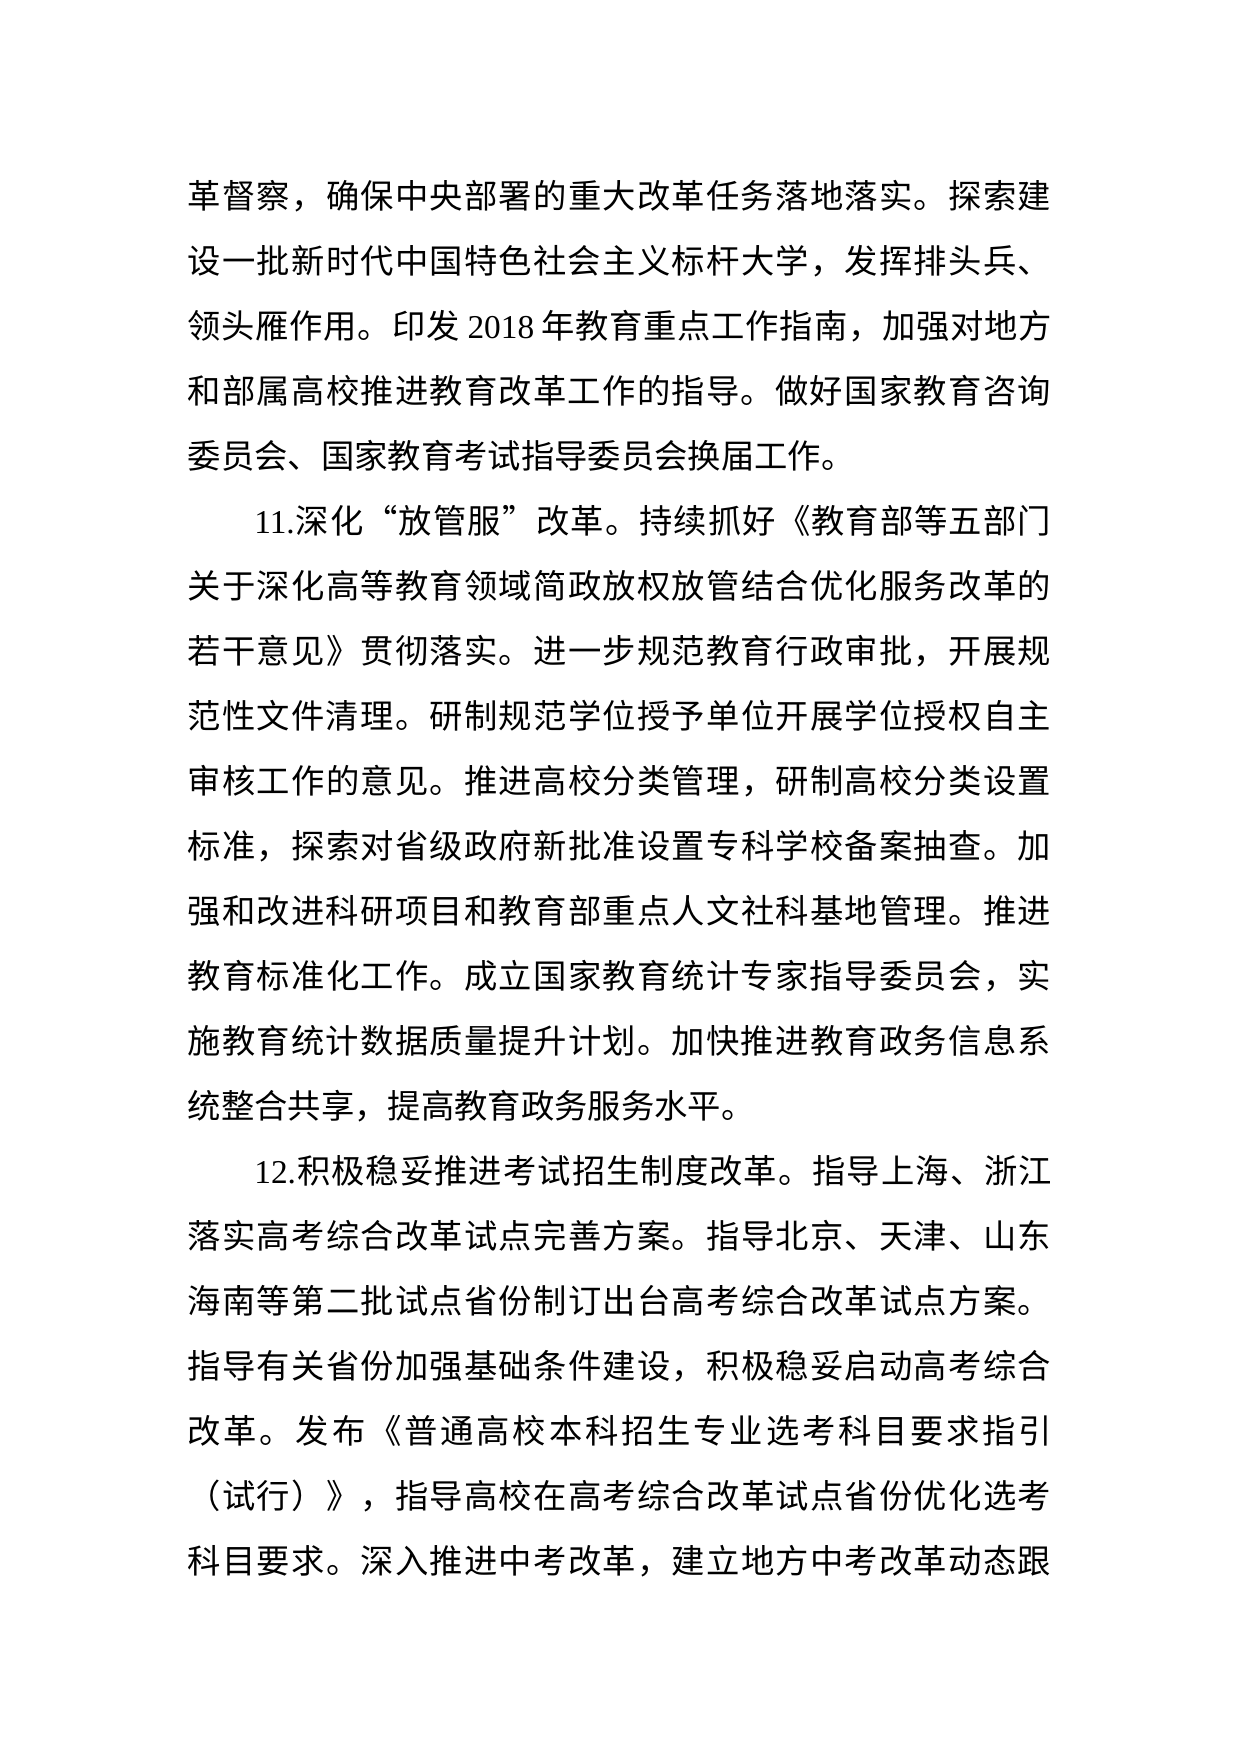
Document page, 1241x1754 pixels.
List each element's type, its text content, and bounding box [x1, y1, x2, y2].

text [187, 1137, 1053, 1592]
text 11.深化“放管服”改革。持续抓好《教育部等五部门关于深化高等教育领域简政放权放管结合优化服务改革的若干意见》贯彻落实。进一步规范教育行政审批，开展规范性文件清理。研制规范学位授予单位开展学位授权自主审核工作的意见。推进高校分类管理，研制高校分类设置标准，探索对省级政府新批准设置专科学校备案抽查。加强和改进科研项目和教育部重点人文社科基地管理。推进教育标准化工作。成立国家教育统计专家指导委员会，实施教育统计数据质量提升计划。加快推进教育政务信息系统整合共享，提高教育政务服务水平。 [187, 487, 1053, 1137]
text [187, 162, 1053, 487]
